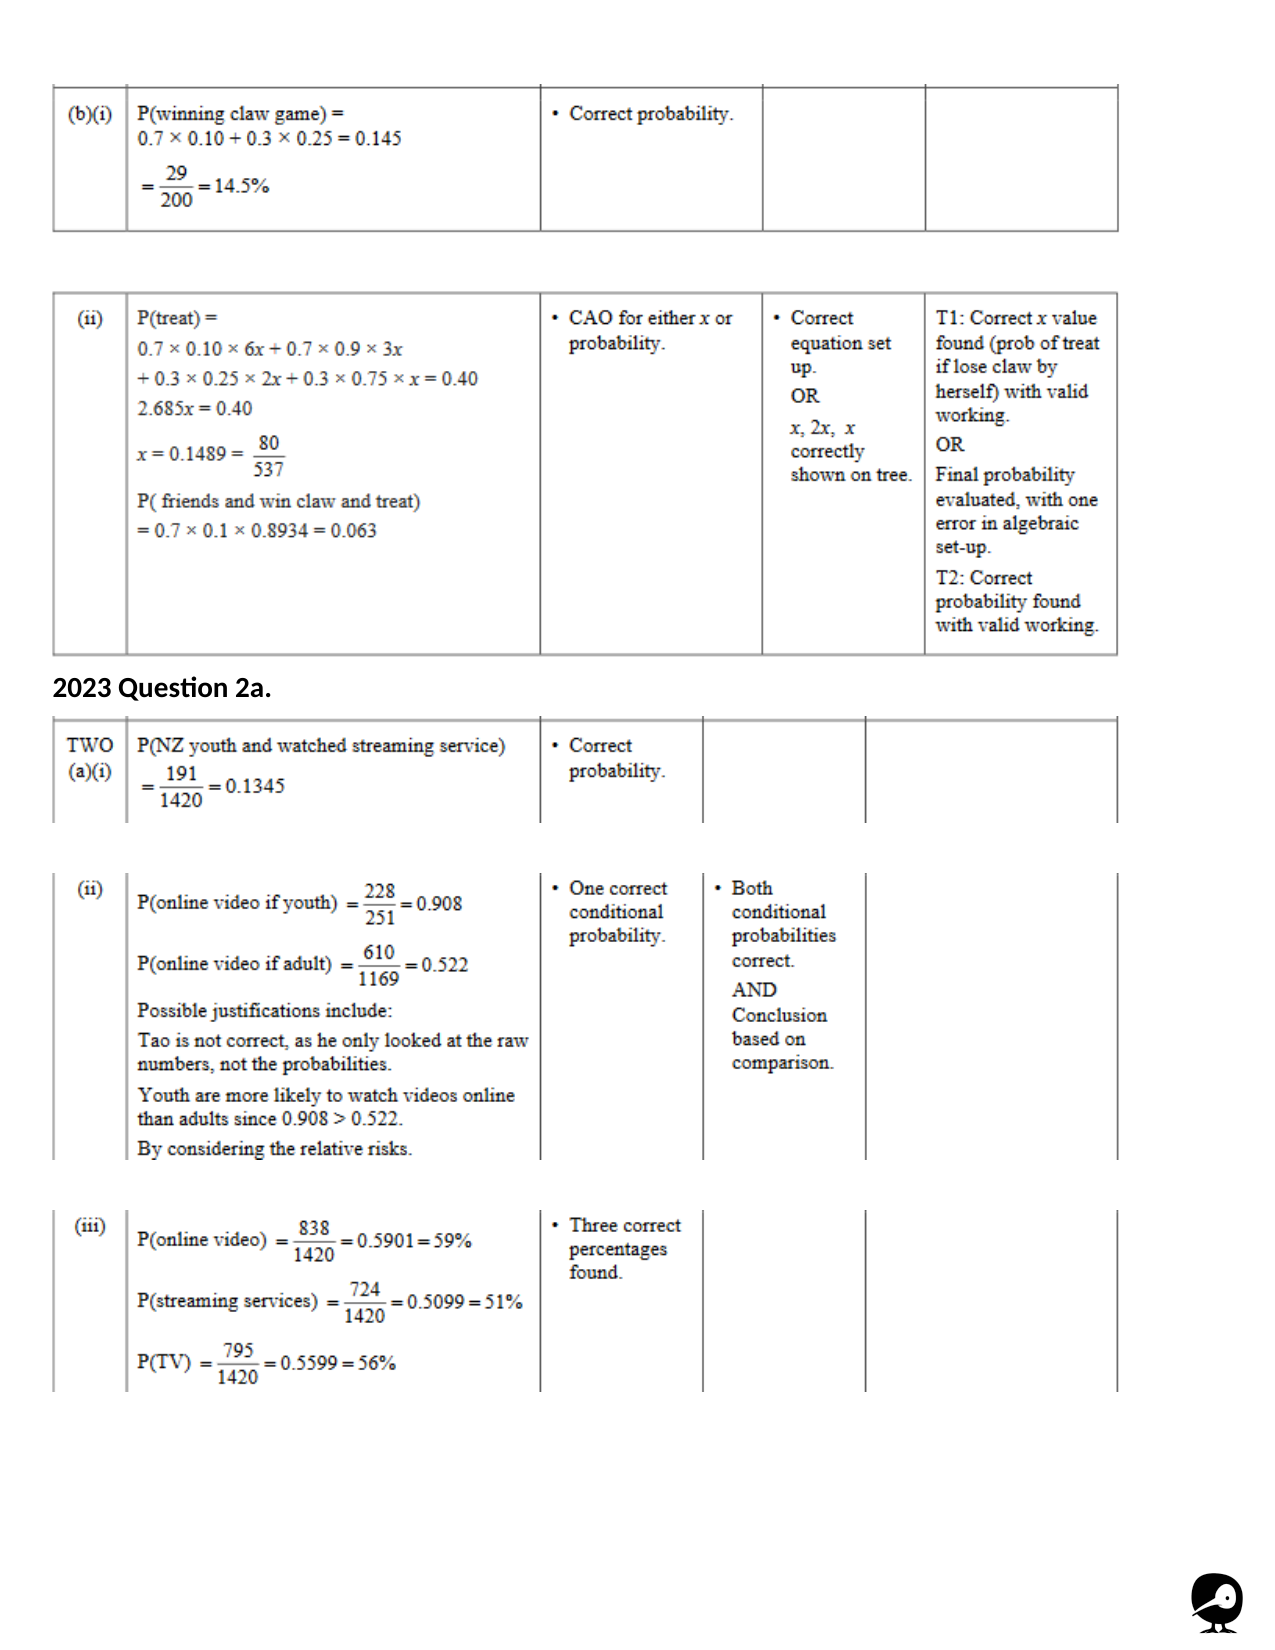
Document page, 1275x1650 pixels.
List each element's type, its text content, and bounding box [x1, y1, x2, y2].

title 2023 Question 2a. [52, 669, 1222, 705]
picture [52, 716, 1120, 823]
picture [52, 873, 1125, 1160]
picture [52, 84, 1129, 237]
picture [52, 287, 1126, 666]
picture [1187, 1570, 1247, 1634]
picture [52, 1210, 1120, 1392]
